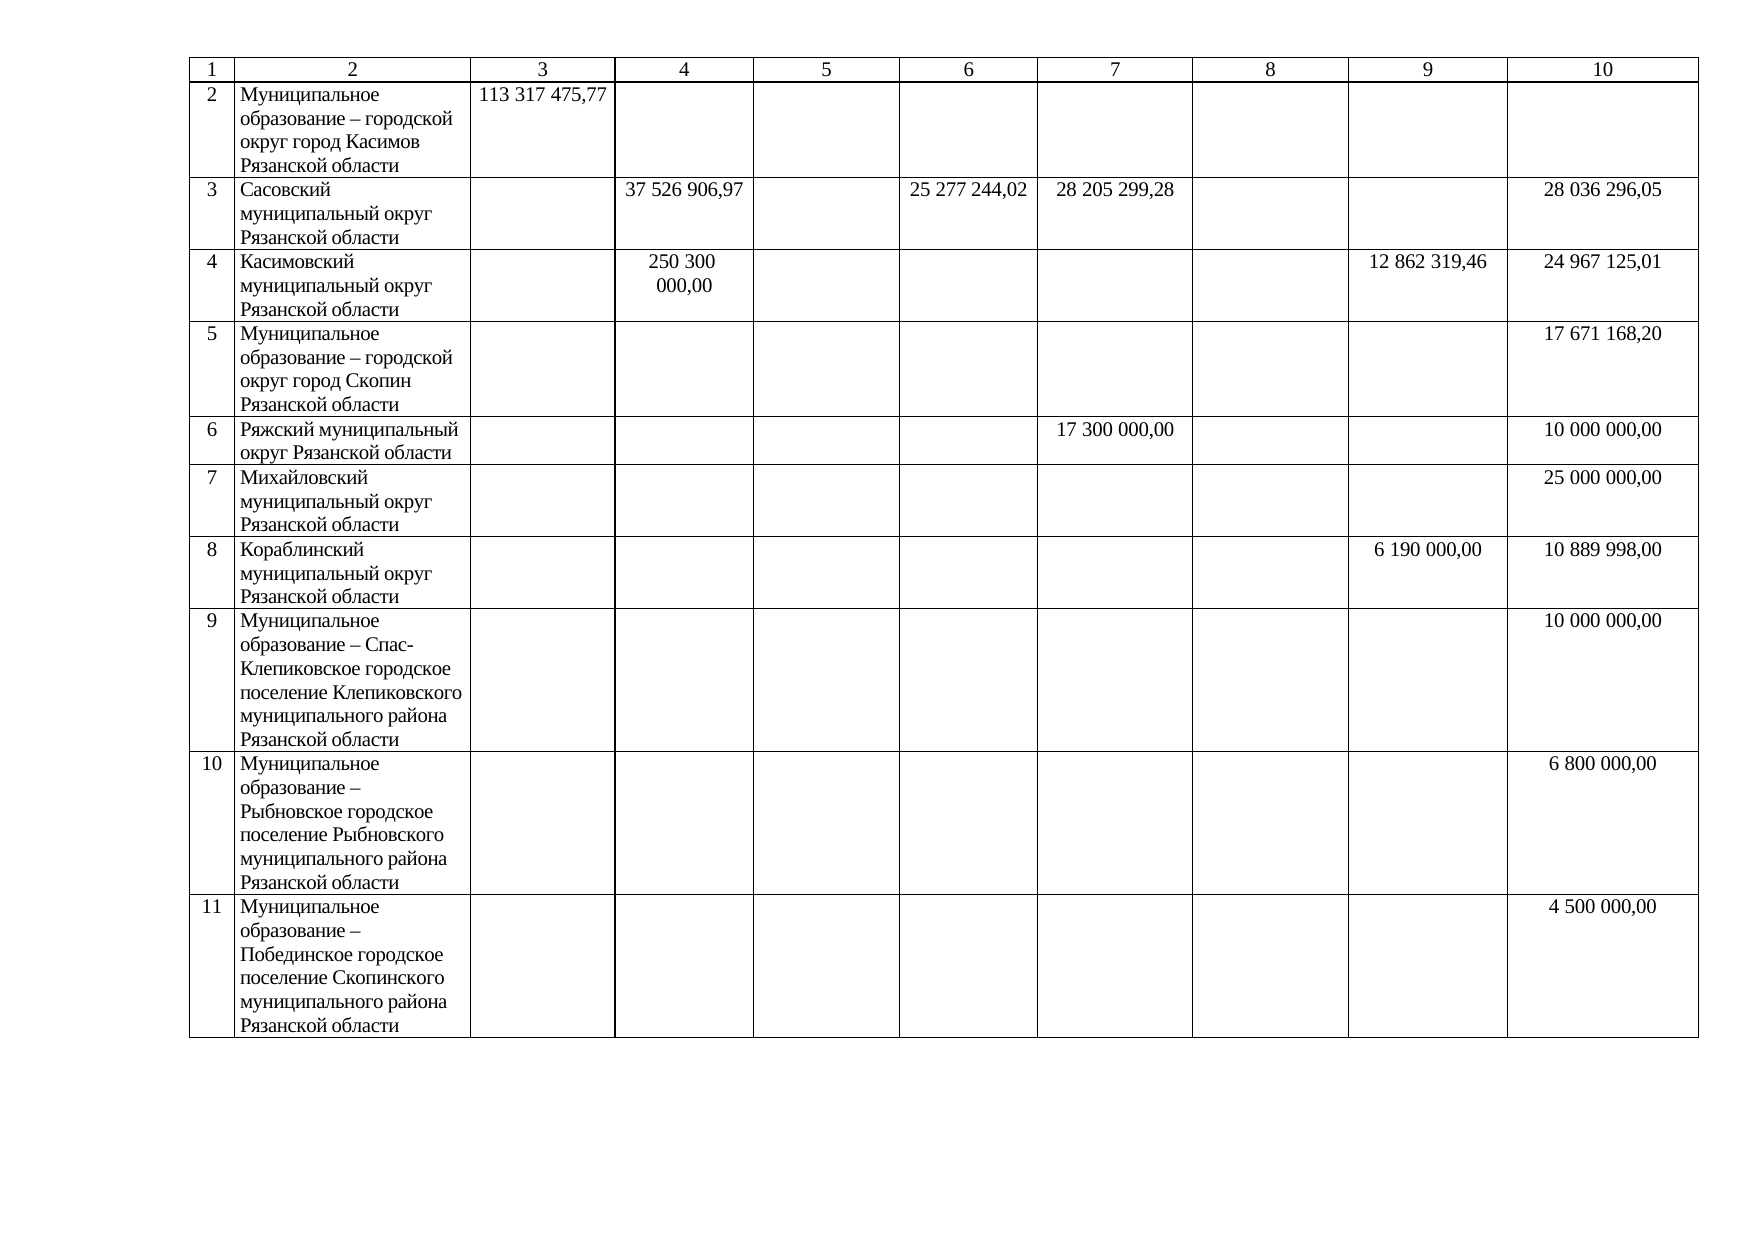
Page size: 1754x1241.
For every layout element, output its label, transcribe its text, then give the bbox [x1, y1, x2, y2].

table_cell [1508, 83, 1698, 177]
table_cell [1193, 609, 1348, 751]
table_cell [1038, 322, 1192, 416]
table_cell 8 [190, 537, 234, 608]
table_cell [1193, 752, 1348, 894]
table_cell [1349, 417, 1507, 464]
table_cell [471, 322, 614, 416]
table_cell [471, 609, 614, 751]
table_cell [616, 322, 753, 416]
table_cell 37 526 906,97 [616, 178, 753, 249]
table_cell [754, 752, 899, 894]
table_cell [1193, 895, 1348, 1037]
table_header 9 [1349, 58, 1507, 81]
table_cell 4 [190, 250, 234, 321]
table_cell [900, 83, 1037, 177]
table_cell [471, 752, 614, 894]
table_cell [1349, 609, 1507, 751]
table_cell [754, 465, 899, 536]
table_header 8 [1193, 58, 1348, 81]
table_header 6 [900, 58, 1037, 81]
table_cell Касимовский муниципальный округ Рязанской области [235, 250, 470, 321]
table_cell [1038, 83, 1192, 177]
table_cell Кораблинский муниципальный округ Рязанской области [235, 537, 470, 608]
table_cell [616, 83, 753, 177]
table_cell [754, 537, 899, 608]
table_cell 12 862 319,46 [1349, 250, 1507, 321]
table_cell [616, 417, 753, 464]
table_cell [1193, 322, 1348, 416]
table_cell 3 [190, 178, 234, 249]
table_cell [754, 609, 899, 751]
table_cell 10 000 000,00 [1508, 609, 1698, 751]
table_cell Муниципальное образование – Спас-Клепиковское городское поселение Клепиковского муниципального района Рязанской области [235, 609, 470, 751]
table_cell Сасовский муниципальный округ Рязанской области [235, 178, 470, 249]
table_cell [616, 752, 753, 894]
table_cell [1038, 537, 1192, 608]
table_header 10 [1508, 58, 1698, 81]
table_cell Муниципальное образование – городской округ город Касимов Рязанской области [235, 83, 470, 177]
table_header 5 [754, 58, 899, 81]
table_cell Муниципальное образование – городской округ город Скопин Рязанской области [235, 322, 470, 416]
table_cell Ряжский муниципальный округ Рязанской области [235, 417, 470, 464]
table_cell 10 000 000,00 [1508, 417, 1698, 464]
table_cell 7 [190, 465, 234, 536]
table_cell [1038, 250, 1192, 321]
table_cell [900, 465, 1037, 536]
table_cell 11 [190, 895, 234, 1037]
table_cell [1038, 752, 1192, 894]
table_cell Муниципальное образование – Рыбновское городское поселение Рыбновского муниципального района Рязанской области [235, 752, 470, 894]
table_cell 17 671 168,20 [1508, 322, 1698, 416]
table_cell 28 036 296,05 [1508, 178, 1698, 249]
table_cell [900, 752, 1037, 894]
table_cell [900, 322, 1037, 416]
table_cell 250 300 000,00 [616, 250, 753, 321]
table_cell [471, 417, 614, 464]
table_cell 113 317 475,77 [471, 83, 614, 177]
table_cell Михайловский муниципальный округ Рязанской области [235, 465, 470, 536]
table_cell 10 889 998,00 [1508, 537, 1698, 608]
table_cell [1193, 465, 1348, 536]
table_cell [1038, 609, 1192, 751]
table_cell 25 277 244,02 [900, 178, 1037, 249]
table_cell [1349, 895, 1507, 1037]
table_cell [1193, 83, 1348, 177]
table_cell [1349, 83, 1507, 177]
table_cell 25 000 000,00 [1508, 465, 1698, 536]
table_header 2 [235, 58, 470, 81]
table_cell [616, 895, 753, 1037]
table_cell [900, 250, 1037, 321]
table_cell 6 [190, 417, 234, 464]
table_cell 5 [190, 322, 234, 416]
table_cell [1038, 465, 1192, 536]
table_cell [616, 465, 753, 536]
table_cell [1193, 537, 1348, 608]
table_header 4 [616, 58, 753, 81]
table_cell 6 800 000,00 [1508, 752, 1698, 894]
table_cell 24 967 125,01 [1508, 250, 1698, 321]
table_cell 4 500 000,00 [1508, 895, 1698, 1037]
table_cell [754, 322, 899, 416]
table_cell [616, 537, 753, 608]
table_cell 9 [190, 609, 234, 751]
table_cell [1349, 465, 1507, 536]
table_cell [1193, 178, 1348, 249]
table_cell [1193, 417, 1348, 464]
table_cell [754, 178, 899, 249]
table_cell [471, 250, 614, 321]
table_header 1 [190, 58, 234, 81]
table_cell 6 190 000,00 [1349, 537, 1507, 608]
table_cell [900, 609, 1037, 751]
table_cell [471, 537, 614, 608]
table_header 3 [471, 58, 614, 81]
table_cell 10 [190, 752, 234, 894]
table_cell [1349, 752, 1507, 894]
table_cell [754, 83, 899, 177]
table_cell [754, 250, 899, 321]
table_cell [1193, 250, 1348, 321]
table_cell [754, 895, 899, 1037]
table_cell [900, 895, 1037, 1037]
table_cell [1349, 178, 1507, 249]
table_cell 17 300 000,00 [1038, 417, 1192, 464]
table_cell [1038, 895, 1192, 1037]
table_cell [900, 537, 1037, 608]
table_cell [471, 465, 614, 536]
table_cell [900, 417, 1037, 464]
table_cell [616, 609, 753, 751]
table_cell [1349, 322, 1507, 416]
table_cell Муниципальное образование – Побединское городское поселение Скопинского муниципального района Рязанской области [235, 895, 470, 1037]
table_cell [471, 895, 614, 1037]
table_cell [471, 178, 614, 249]
table_cell 2 [190, 83, 234, 177]
table_header 7 [1038, 58, 1192, 81]
table_cell 28 205 299,28 [1038, 178, 1192, 249]
table_cell [754, 417, 899, 464]
